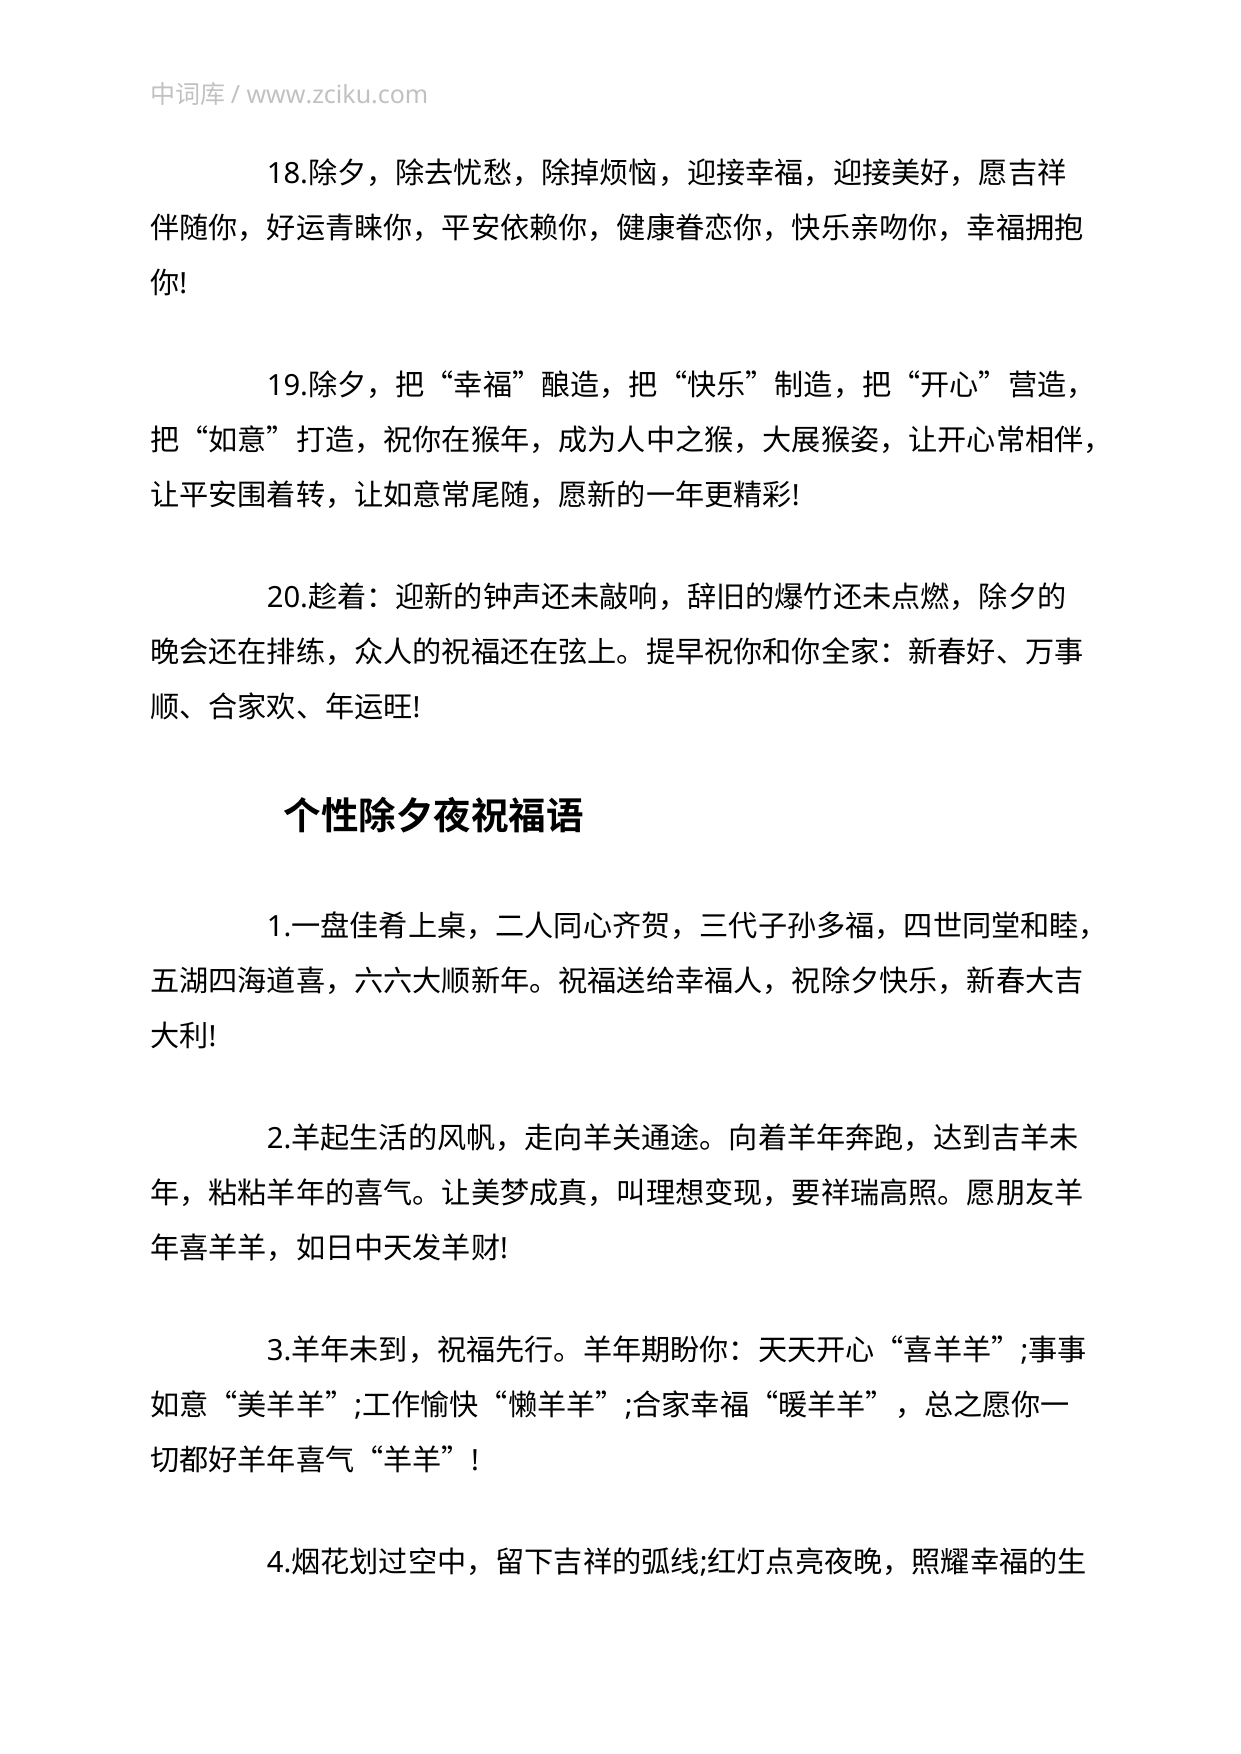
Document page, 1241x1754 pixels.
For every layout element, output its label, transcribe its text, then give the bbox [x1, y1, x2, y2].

text 2.羊起生活的风帆，走向羊关通途。向着羊年奔跑，达到吉羊未年，粘粘羊年的喜气。让美梦成真，叫理想变现，要祥瑞高照。愿朋友羊年喜羊羊，如日中天发羊财! [150, 1115, 1090, 1267]
text 20.趁着：迎新的钟声还未敲响，辞旧的爆竹还未点燃，除夕的晚会还在排练，众人的祝福还在弦上。提早祝你和你全家：新春好、万事顺、合家欢、年运旺! [150, 574, 1090, 726]
text 3.羊年未到，祝福先行。羊年期盼你：天天开心“喜羊羊”;事事如意“美羊羊”;工作愉快“懒羊羊”;合家幸福“暖羊羊”，总之愿你一切都好羊年喜气“羊羊”! [150, 1327, 1090, 1479]
text 19.除夕，把“幸福”酿造，把“快乐”制造，把“开心”营造，把“如意”打造，祝你在猴年，成为人中之猴，大展猴姿，让开心常相伴，让平安围着转，让如意常尾随，愿新的一年更精彩! [150, 362, 1090, 514]
text 1.一盘佳肴上桌，二人同心齐贺，三代子孙多福，四世同堂和睦，五湖四海道喜，六六大顺新年。祝福送给幸福人，祝除夕快乐，新春大吉大利! [150, 903, 1090, 1055]
text 18.除夕，除去忧愁，除掉烦恼，迎接幸福，迎接美好，愿吉祥伴随你，好运青睐你，平安依赖你，健康眷恋你，快乐亲吻你，幸福拥抱你! [150, 150, 1090, 302]
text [150, 1539, 1090, 1581]
text 个性除夕夜祝福语 [150, 786, 1090, 840]
